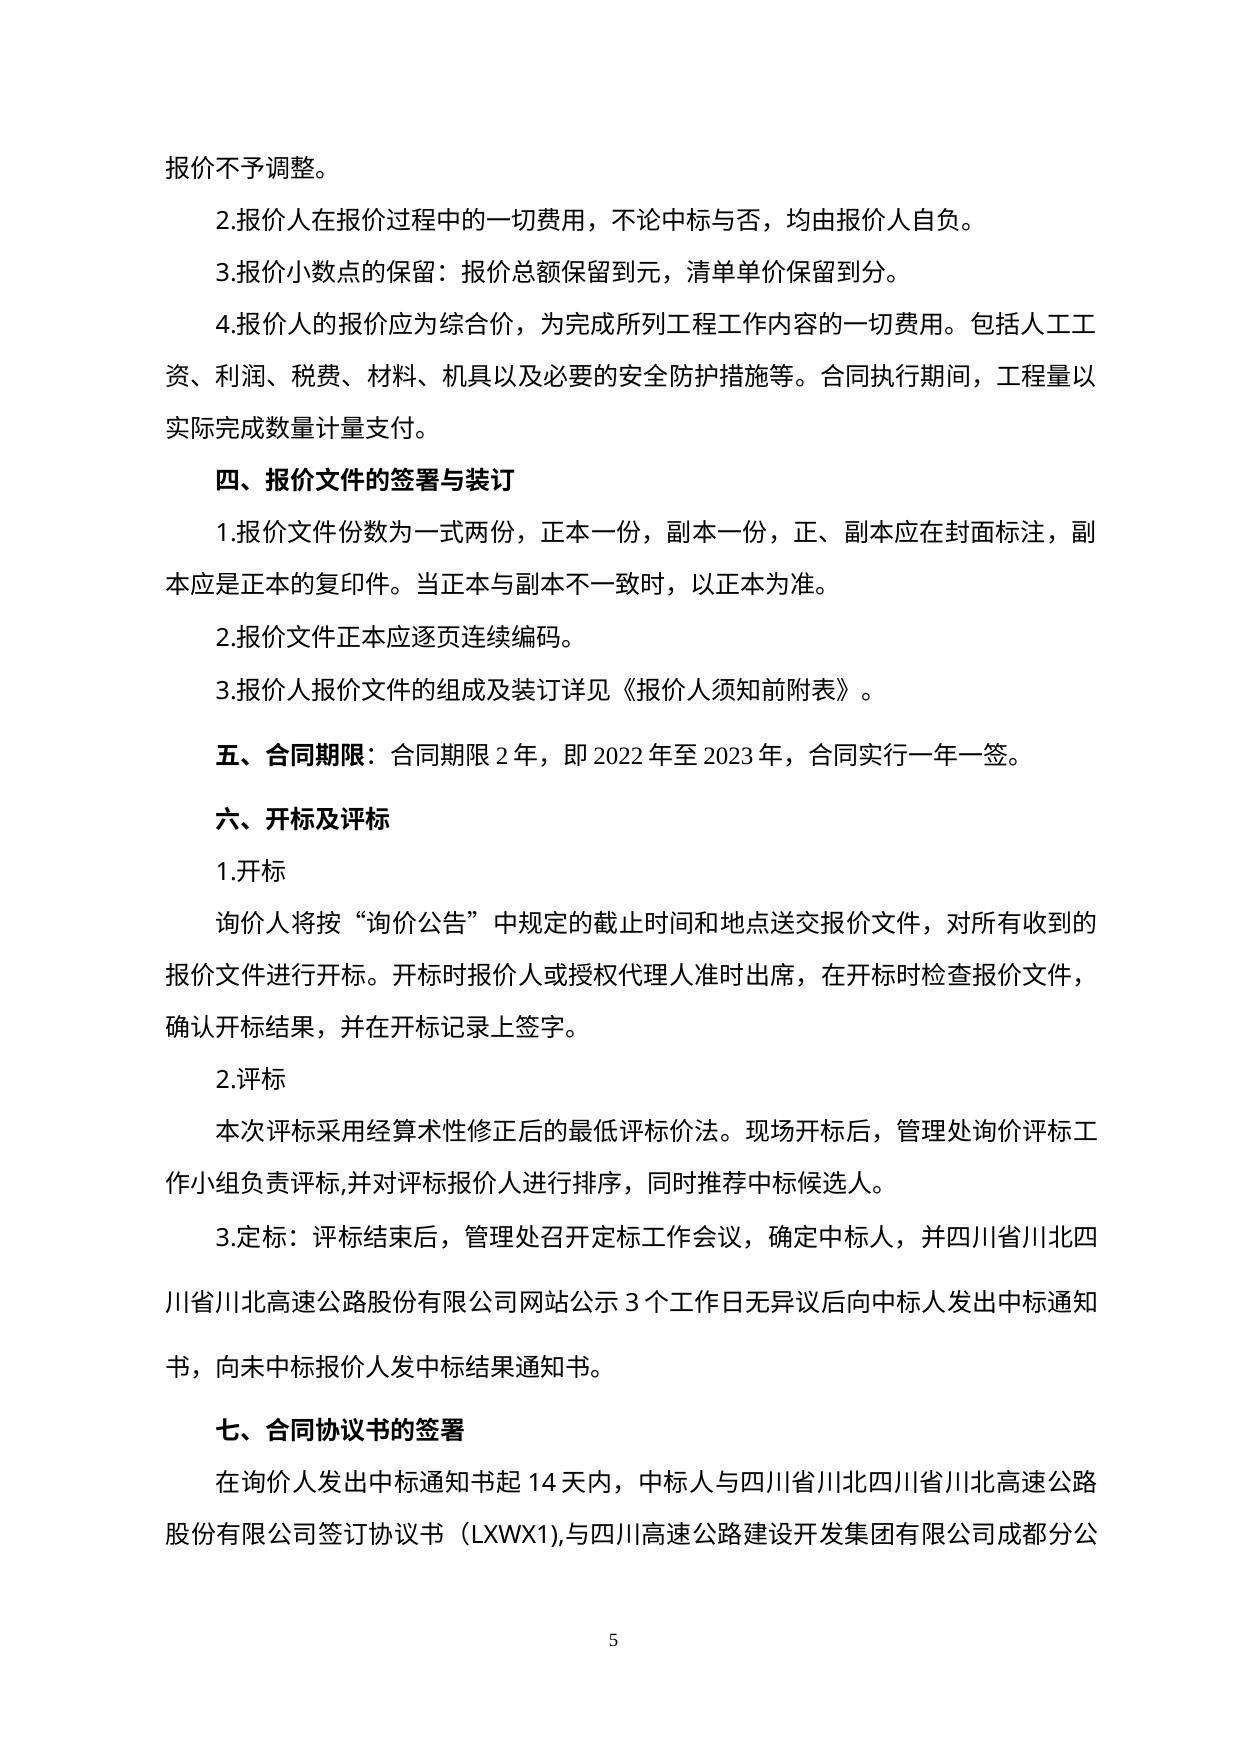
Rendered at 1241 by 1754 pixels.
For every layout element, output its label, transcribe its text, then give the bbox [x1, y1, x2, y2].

text 四、报价文件的签署与装订 [165, 448, 1098, 500]
text 六、开标及评标 [165, 786, 1098, 838]
text 本次评标采用经算术性修正后的最低评标价法。现场开标后，管理处询价评标工作小组负责评标,并对评标报价人进行排序，同时推荐中标候选人。 [165, 1099, 1098, 1203]
text 3.定标：评标结束后，管理处召开定标工作会议，确定中标人，并四川省川北四川省川北高速公路股份有限公司网站公示3个工作日无异议后向中标人发出中标通知书，向未中标报价人发中标结果通知书。 [165, 1203, 1098, 1398]
text 询价人将按“询价公告”中规定的截止时间和地点送交报价文件，对所有收到的报价文件进行开标。开标时报价人或授权代理人准时出席，在开标时检查报价文件，确认开标结果，并在开标记录上签字。 [165, 891, 1098, 1047]
text 4.报价人的报价应为综合价，为完成所列工程工作内容的一切费用。包括人工工资、利润、税费、材料、机具以及必要的安全防护措施等。合同执行期间，工程量以实际完成数量计量支付。 [165, 292, 1098, 448]
text 2.报价人在报价过程中的一切费用，不论中标与否，均由报价人自负。 [165, 188, 1098, 240]
text 2.评标 [165, 1047, 1098, 1099]
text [165, 1450, 1098, 1554]
text 2.报价文件正本应逐页连续编码。 [165, 604, 1098, 656]
text 3.报价人报价文件的组成及装订详见《报价人须知前附表》。 [165, 656, 1098, 721]
text 七、合同协议书的签署 [165, 1398, 1098, 1450]
text 1.报价文件份数为一式两份，正本一份，副本一份，正、副本应在封面标注，副本应是正本的复印件。当正本与副本不一致时，以正本为准。 [165, 500, 1098, 604]
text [165, 136, 1098, 188]
text 3.报价小数点的保留：报价总额保留到元，清单单价保留到分。 [165, 240, 1098, 292]
text 1.开标 [165, 838, 1098, 891]
text 五、合同期限：合同期限2年，即2022年至2023年，合同实行一年一签。 [165, 721, 1098, 786]
